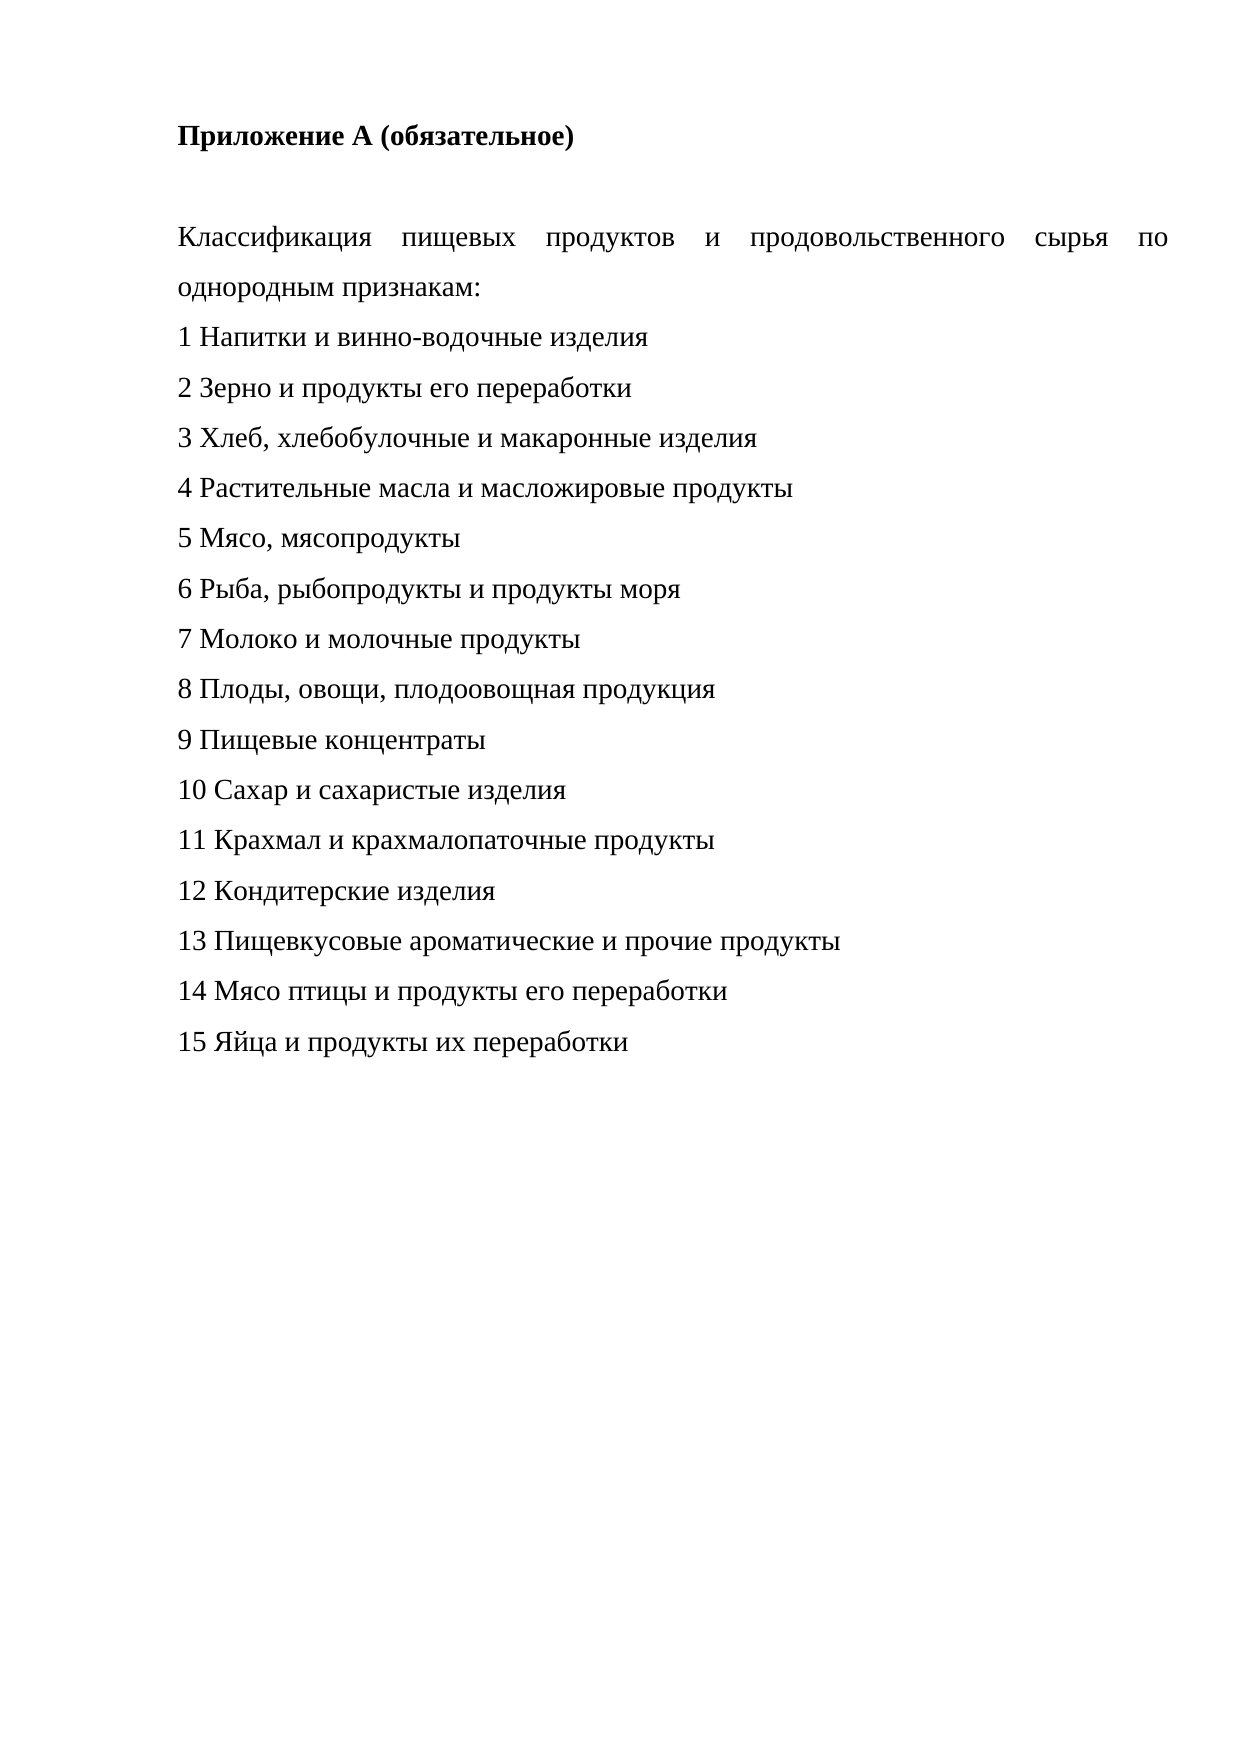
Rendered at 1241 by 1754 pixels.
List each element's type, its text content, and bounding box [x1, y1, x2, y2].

text 9 Пищевые концентраты [177, 722, 1169, 755]
text 10 Сахар и сахаристые изделия [177, 772, 1169, 806]
text 13 Пищевкусовые ароматические и прочие продукты [177, 923, 1169, 957]
text 14 Мясо птицы и продукты его переработки [177, 973, 1169, 1007]
text 3 Хлеб, хлебобулочные и макаронные изделия [177, 420, 1169, 453]
text Классификация пищевых продуктов и продовольственного сырья по однородным признакам: [177, 219, 1169, 303]
text 2 Зерно и продукты его переработки [177, 370, 1169, 403]
text 12 Кондитерские изделия [177, 873, 1169, 906]
text Приложение А (обязательное) [177, 118, 1169, 152]
text 6 Рыба, рыбопродукты и продукты моря [177, 571, 1169, 604]
text 1 Напитки и винно-водочные изделия [177, 319, 1169, 353]
text 11 Крахмал и крахмалопаточные продукты [177, 822, 1169, 856]
text 15 Яйца и продукты их переработки [177, 1024, 1169, 1057]
text 5 Мясо, мясопродукты [177, 521, 1169, 554]
text 4 Растительные масла и масложировые продукты [177, 470, 1169, 504]
text 7 Молоко и молочные продукты [177, 621, 1169, 655]
text 8 Плоды, овощи, плодоовощная продукция [177, 672, 1169, 705]
